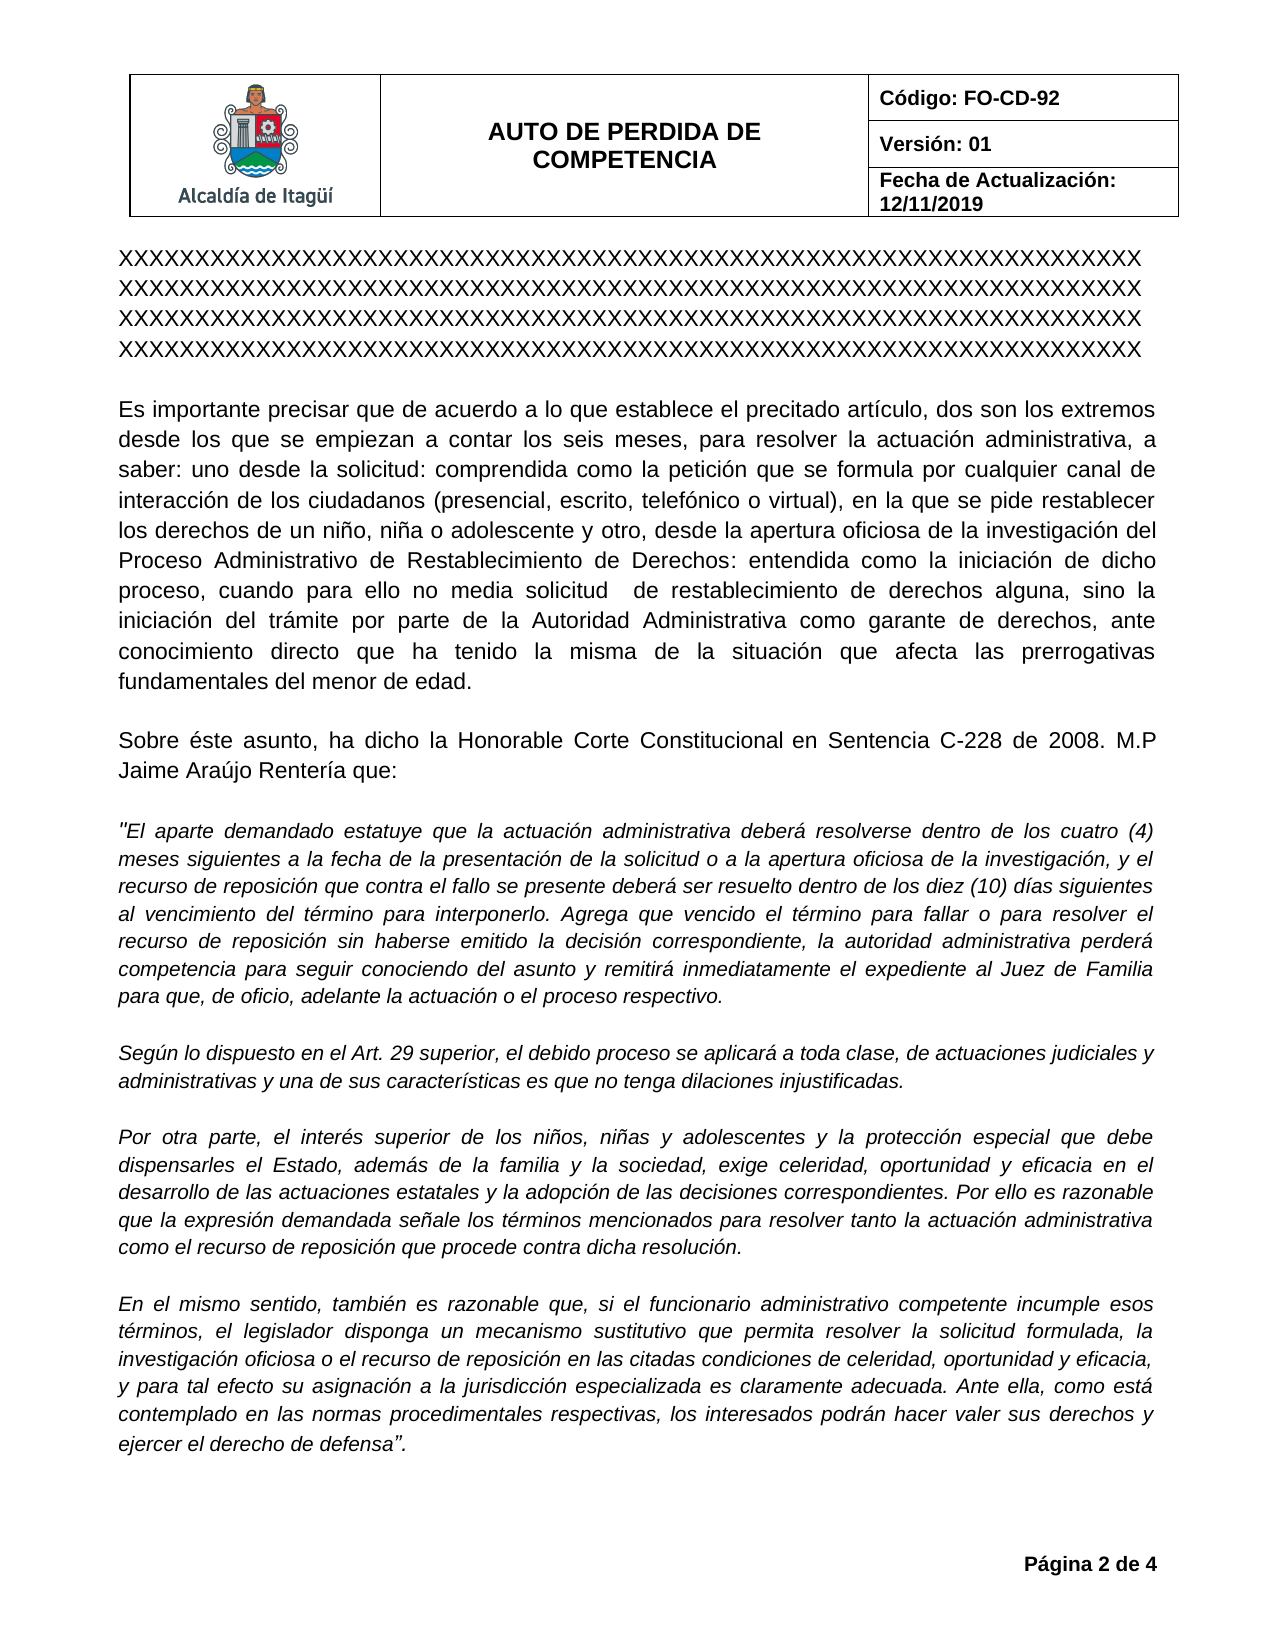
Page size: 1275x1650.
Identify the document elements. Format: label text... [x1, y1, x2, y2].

text En el mismo sentido, también es razonable que, si el funcionario administrativo competente incumple esos términos, el legislador disponga un mecanismo sustitutivo que permita resolver la solicitud formulada, la investigación oficiosa o el recurso de reposición en las citadas condiciones de celeridad, oportunidad y eficacia, y para tal efecto su asignación a la jurisdicción especializada es claramente adecuada. Ante ella, como está contemplado en las normas procedimentales respectivas, los interesados podrán hacer valer sus derechos y ejercer el derecho de defensa”. [118, 1292, 1157, 1456]
text "El aparte demandado estatuye que la actuación administrativa deberá resolverse dentro de los cuatro (4) meses siguientes a la fecha de la presentación de la solicitud o a la apertura oficiosa de la investigación, y el recurso de reposición que contra el fallo se presente deberá ser resuelto dentro de los diez (10) días siguientes al vencimiento del término para interponerlo. Agrega que vencido el término para fallar o para resolver el recurso de reposición sin haberse emitido la decisión correspondiente, la autoridad administrativa perderá competencia para seguir conociendo del asunto y remitirá inmediatamente el expediente al Juez de Familia para que, de oficio, adelante la actuación o el proceso respectivo. [118, 817, 1157, 1008]
text Sobre éste asunto, ha dicho la Honorable Corte Constitucional en Sentencia C-228 de 2008. M.P Jaime Araújo Rentería que: [118, 727, 1157, 784]
text Es importante precisar que de acuerdo a lo que establece el precitado artículo, dos son los extremos desde los que se empiezan a contar los seis meses, para resolver la actuación administrativa, a saber: uno desde la solicitud: comprendida como la petición que se formula por cualquier canal de interacción de los ciudadanos (presencial, escrito, telefónico o virtual), en la que se pide restablecer los derechos de un niño, niña o adolescente y otro, desde la apertura oficiosa de la investigación del Proceso Administrativo de Restablecimiento de Derechos: entendida como la iniciación de dicho proceso, cuando para ello no media solicitud de restablecimiento de derechos alguna, sino la iniciación del trámite por parte de la Autoridad Administrativa como garante de derechos, ante conocimiento directo que ha tenido la misma de la situación que afecta las prerrogativas fundamentales del menor de edad. [118, 396, 1157, 694]
text Según lo dispuesto en el Art. 29 superior, el debido proceso se aplicará a toda clase, de actuaciones judiciales y administrativas y una de sus características es que no tenga dilaciones injustificadas. [118, 1041, 1157, 1092]
text Por otra parte, el interés superior de los niños, niñas y adolescentes y la protección especial que debe dispensarles el Estado, además de la familia y la sociedad, exige celeridad, oportunidad y eficacia en el desarrollo de las actuaciones estatales y la adopción de las decisiones correspondientes. Por ello es razonable que la expresión demandada señale los términos mencionados para resolver tanto la actuación administrativa como el recurso de reposición que procede contra dicha resolución. [118, 1125, 1157, 1259]
picture [178, 84, 333, 207]
